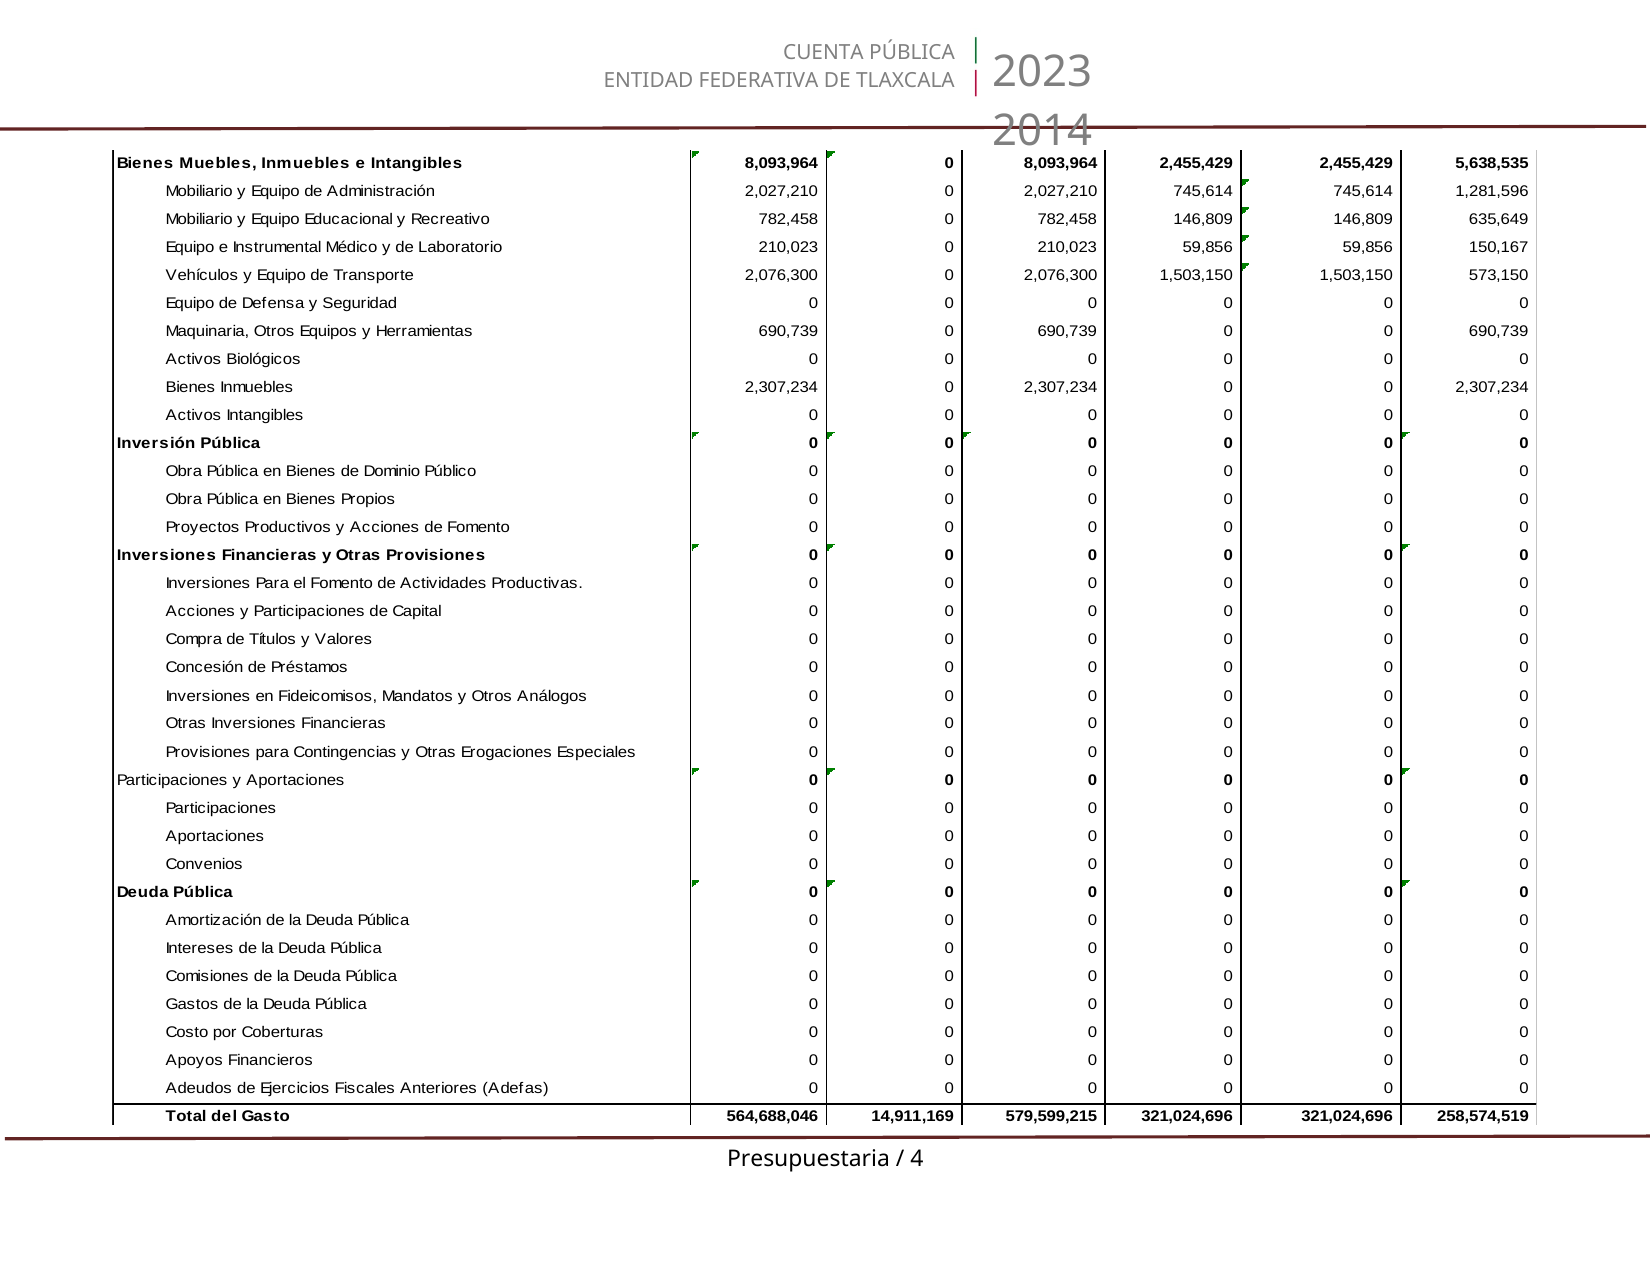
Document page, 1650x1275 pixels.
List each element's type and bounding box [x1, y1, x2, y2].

picture [970, 28, 986, 99]
